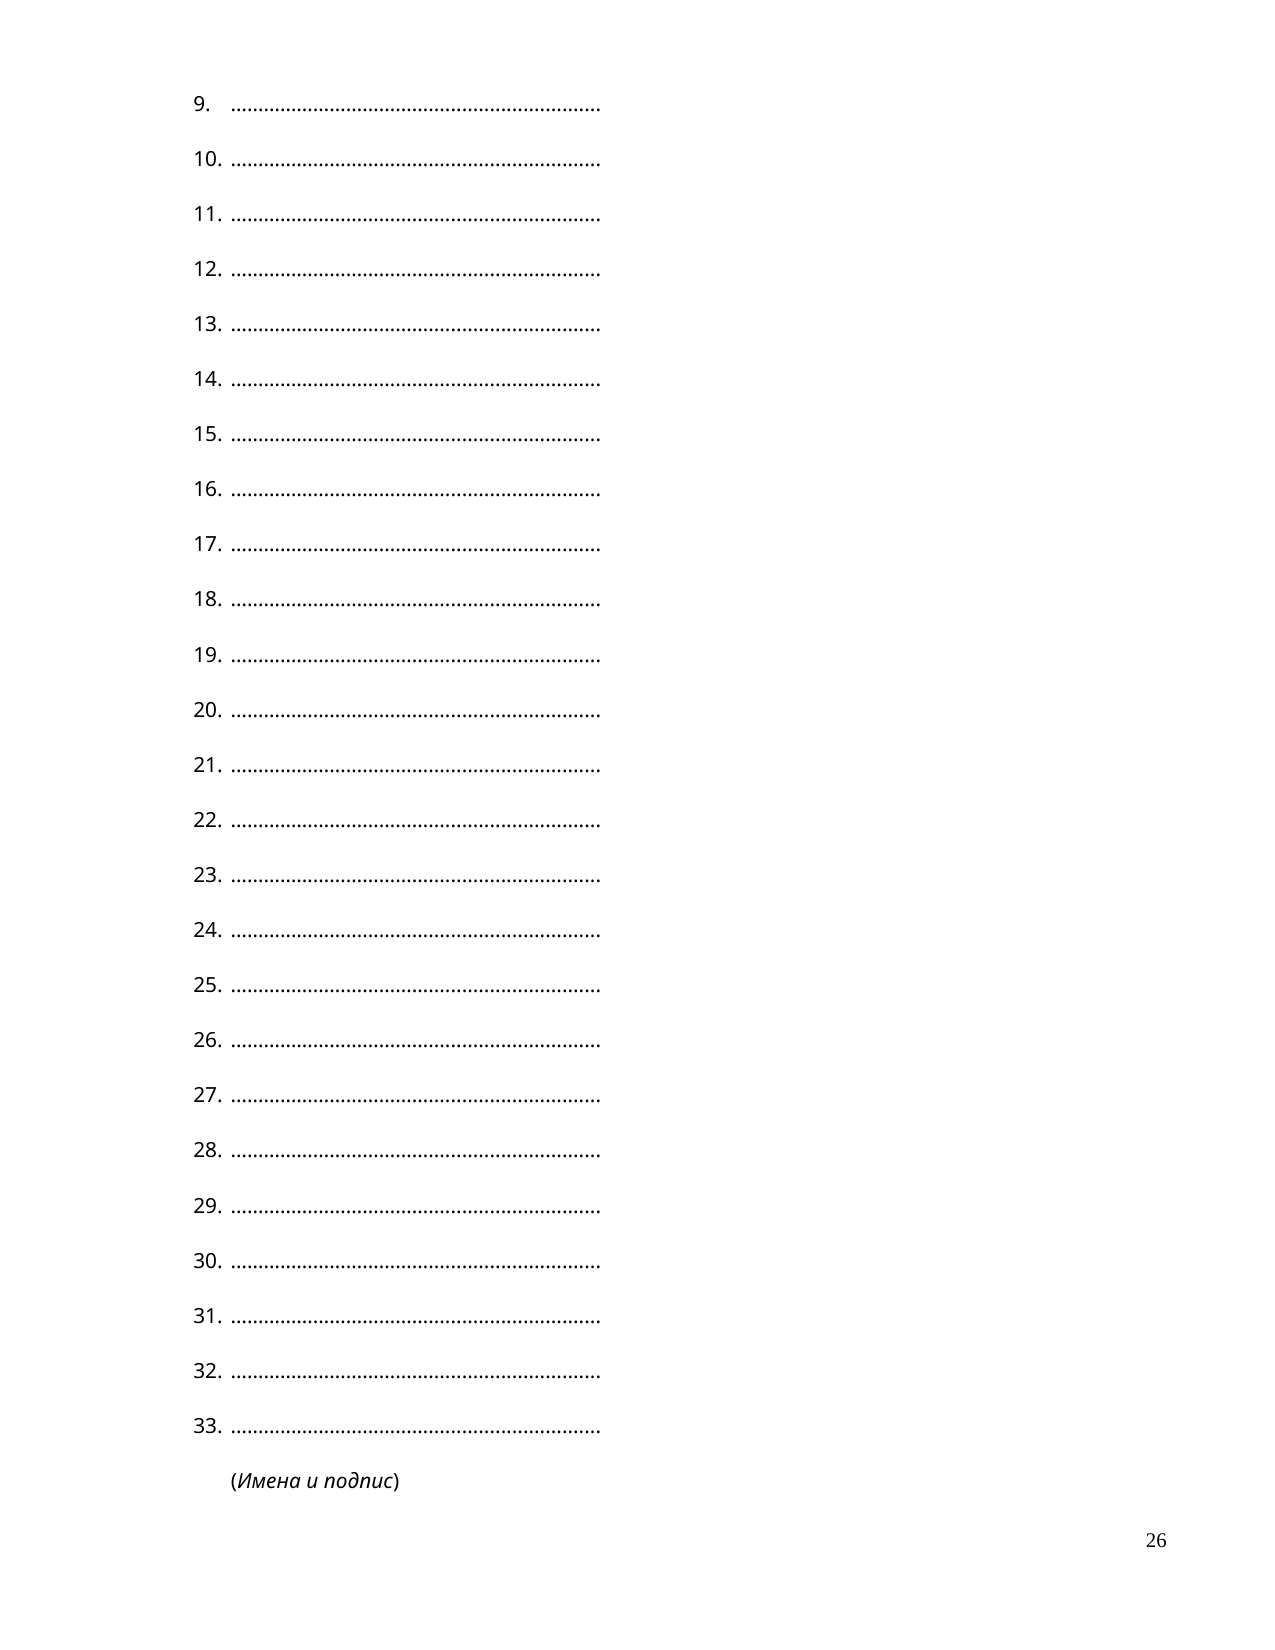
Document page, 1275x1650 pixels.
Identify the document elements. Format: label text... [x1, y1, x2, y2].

list ………………………………............................... [193, 529, 1166, 558]
list ………………………………............................... [193, 750, 1166, 778]
list ………………………………............................... [193, 805, 1166, 833]
list ………………………………............................... [193, 1356, 1166, 1384]
list ………………………………............................... [193, 1411, 1166, 1439]
list ………………………………............................... [193, 695, 1166, 723]
list ………………………………............................... [193, 1191, 1166, 1219]
list ………………………………............................... [193, 1136, 1166, 1164]
text (Имена и подпис) [156, 1466, 1166, 1495]
list ………………………………............................... [193, 1081, 1166, 1109]
list ………………………………............................... [193, 1301, 1166, 1329]
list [193, 144, 1166, 172]
list ………………………………............................... [193, 364, 1166, 393]
list ………………………………............................... [193, 860, 1166, 888]
list ………………………………............................... [193, 970, 1166, 999]
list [193, 254, 1166, 282]
list ………………………………............................... [193, 1025, 1166, 1054]
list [193, 89, 1166, 117]
list ………………………………............................... [193, 474, 1166, 503]
list ………………………………............................... [193, 640, 1166, 668]
list ………………………………............................... [193, 419, 1166, 448]
list ………………………………............................... [193, 584, 1166, 613]
list ………………………………............................... [193, 915, 1166, 944]
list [193, 309, 1166, 337]
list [193, 199, 1166, 227]
list ………………………………............................... [193, 1246, 1166, 1274]
